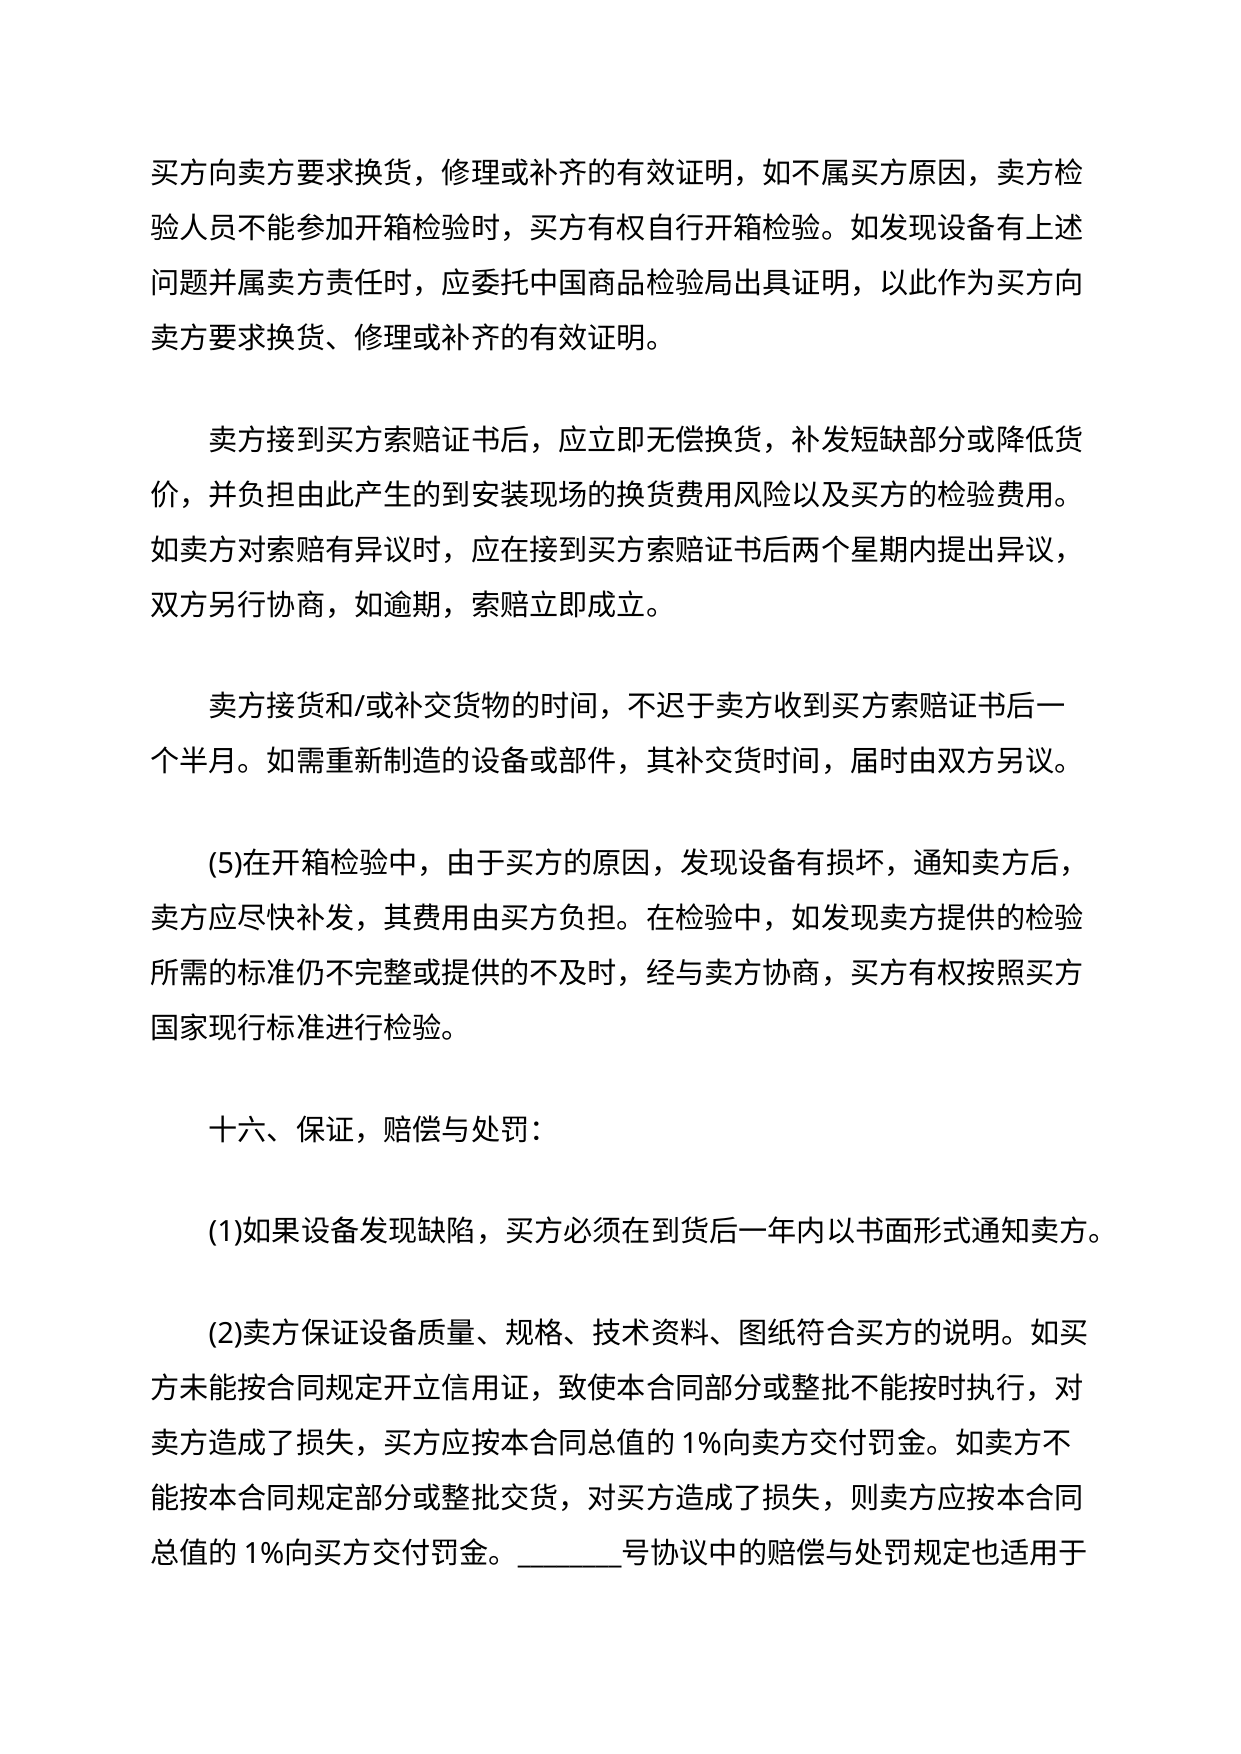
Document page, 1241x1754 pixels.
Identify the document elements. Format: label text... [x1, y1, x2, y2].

text 卖方接到买方索赔证书后，应立即无偿换货，补发短缺部分或降低货价，并负担由此产生的到安装现场的换货费用风险以及买方的检验费用。如卖方对索赔有异议时，应在接到买方索赔证书后两个星期内提出异议，双方另行协商，如逾期，索赔立即成立。 [150, 416, 1090, 623]
text (1)如果设备发现缺陷，买方必须在到货后一年内以书面形式通知卖方。 [150, 1208, 1090, 1250]
text 卖方接货和/或补交货物的时间，不迟于卖方收到买方索赔证书后一个半月。如需重新制造的设备或部件，其补交货时间，届时由双方另议。 [150, 683, 1090, 780]
text (5)在开箱检验中，由于买方的原因，发现设备有损坏，通知卖方后，卖方应尽快补发，其费用由买方负担。在检验中，如发现卖方提供的检验所需的标准仍不完整或提供的不及时，经与卖方协商，买方有权按照买方国家现行标准进行检验。 [150, 840, 1090, 1047]
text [150, 1310, 1090, 1572]
text 十六、保证，赔偿与处罚： [150, 1106, 1090, 1148]
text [150, 150, 1090, 357]
